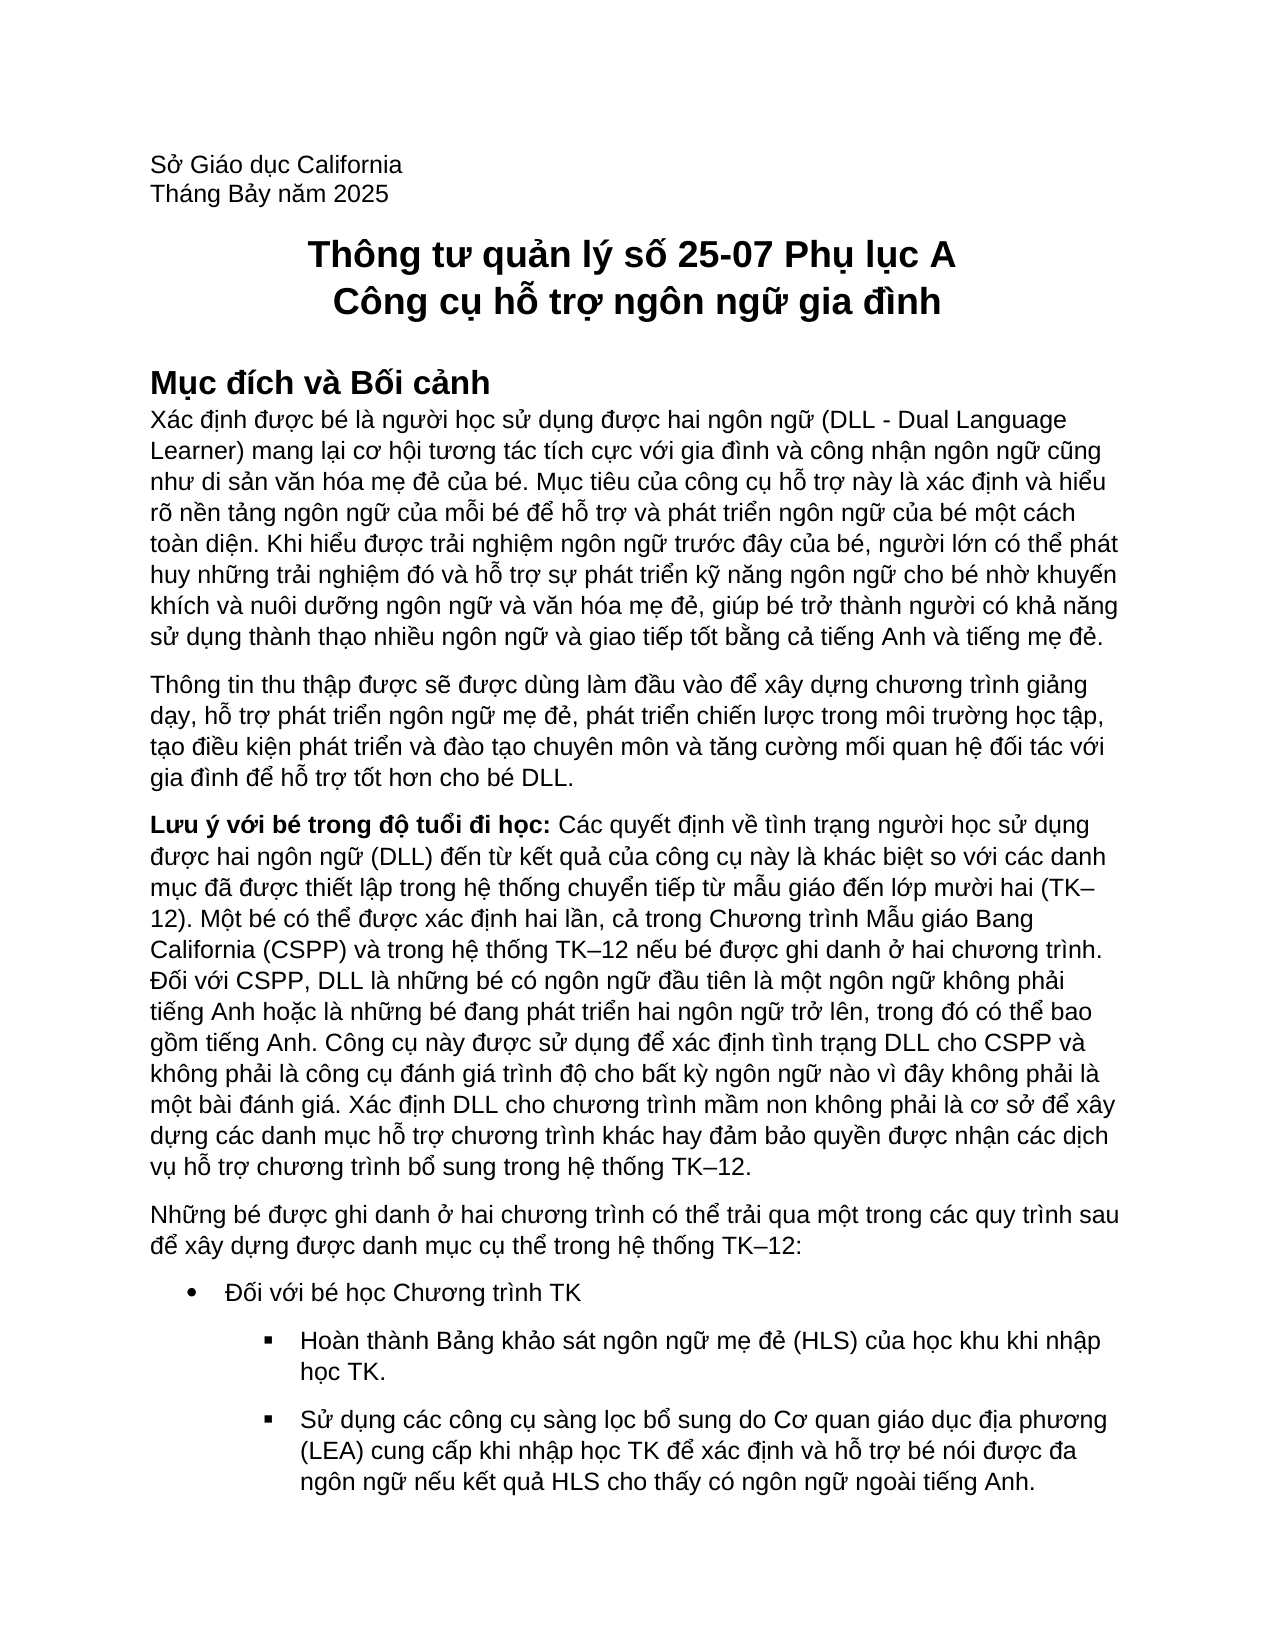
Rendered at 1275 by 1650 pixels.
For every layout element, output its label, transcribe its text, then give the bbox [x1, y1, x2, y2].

list Đối với bé học Chương trình TK [187, 1278, 1125, 1307]
text Thông tin thu thập được sẽ được dùng làm đầu vào để xây dựng chương trình giảng dạy, hỗ trợ phát triển ngôn ngữ mẹ đẻ, phát triển chiến lược trong môi trường học tập, tạo điều kiện phát triển và đào tạo chuyên môn và tăng cường mối quan hệ đối tác với gia đình để hỗ trợ tốt hơn cho bé DLL. [150, 669, 1125, 791]
text Xác định được bé là người học sử dụng được hai ngôn ngữ (DLL - Dual Language Learner) mang lại cơ hội tương tác tích cực với gia đình và công nhận ngôn ngữ cũng như di sản văn hóa mẹ đẻ của bé. Mục tiêu của công cụ hỗ trợ này là xác định và hiểu rõ nền tảng ngôn ngữ của mỗi bé để hỗ trợ và phát triển ngôn ngữ của bé một cách toàn diện. Khi hiểu được trải nghiệm ngôn ngữ trước đây của bé, người lớn có thể phát huy những trải nghiệm đó và hỗ trợ sự phát triển kỹ năng ngôn ngữ cho bé nhờ khuyến khích và nuôi dưỡng ngôn ngữ và văn hóa mẹ đẻ, giúp bé trở thành người có khả năng sử dụng thành thạo nhiều ngôn ngữ và giao tiếp tốt bằng cả tiếng Anh và tiếng mẹ đẻ. [150, 404, 1125, 651]
text Tháng Bảy năm 2025 [150, 179, 1125, 207]
subtitle Mục đích và Bối cảnh [150, 363, 1125, 402]
subtitle Thông tư quản lý số 25-07 Phụ lục A Công cụ hỗ trợ ngôn ngữ gia đình [150, 232, 1125, 322]
text Những bé được ghi danh ở hai chương trình có thể trải qua một trong các quy trình sau để xây dựng được danh mục cụ thể trong hệ thống TK–12: [150, 1199, 1125, 1259]
list Sử dụng các công cụ sàng lọc bổ sung do Cơ quan giáo dục địa phương (LEA) cung cấp khi nhập học TK để xác định và hỗ trợ bé nói được đa ngôn ngữ nếu kết quả HLS cho thấy có ngôn ngữ ngoài tiếng Anh. [262, 1405, 1125, 1496]
list Hoàn thành Bảng khảo sát ngôn ngữ mẹ đẻ (HLS) của học khu khi nhập học TK. [262, 1326, 1125, 1386]
text Sở Giáo dục California [150, 150, 1125, 179]
text Lưu ý với bé trong độ tuổi đi học: Các quyết định về tình trạng người học sử dụng được hai ngôn ngữ (DLL) đến từ kết quả của công cụ này là khác biệt so với các danh mục đã được thiết lập trong hệ thống chuyển tiếp từ mẫu giáo đến lớp mười hai (TK–12). Một bé có thể được xác định hai lần, cả trong Chương trình Mẫu giáo Bang California (CSPP) và trong hệ thống TK–12 nếu bé được ghi danh ở hai chương trình. Đối với CSPP, DLL là những bé có ngôn ngữ đầu tiên là một ngôn ngữ không phải tiếng Anh hoặc là những bé đang phát triển hai ngôn ngữ trở lên, trong đó có thể bao gồm tiếng Anh. Công cụ này được sử dụng để xác định tình trạng DLL cho CSPP và không phải là công cụ đánh giá trình độ cho bất kỳ ngôn ngữ nào vì đây không phải là một bài đánh giá. Xác định DLL cho chương trình mầm non không phải là cơ sở để xây dựng các danh mục hỗ trợ chương trình khác hay đảm bảo quyền được nhận các dịch vụ hỗ trợ chương trình bổ sung trong hệ thống TK–12. [150, 810, 1125, 1181]
